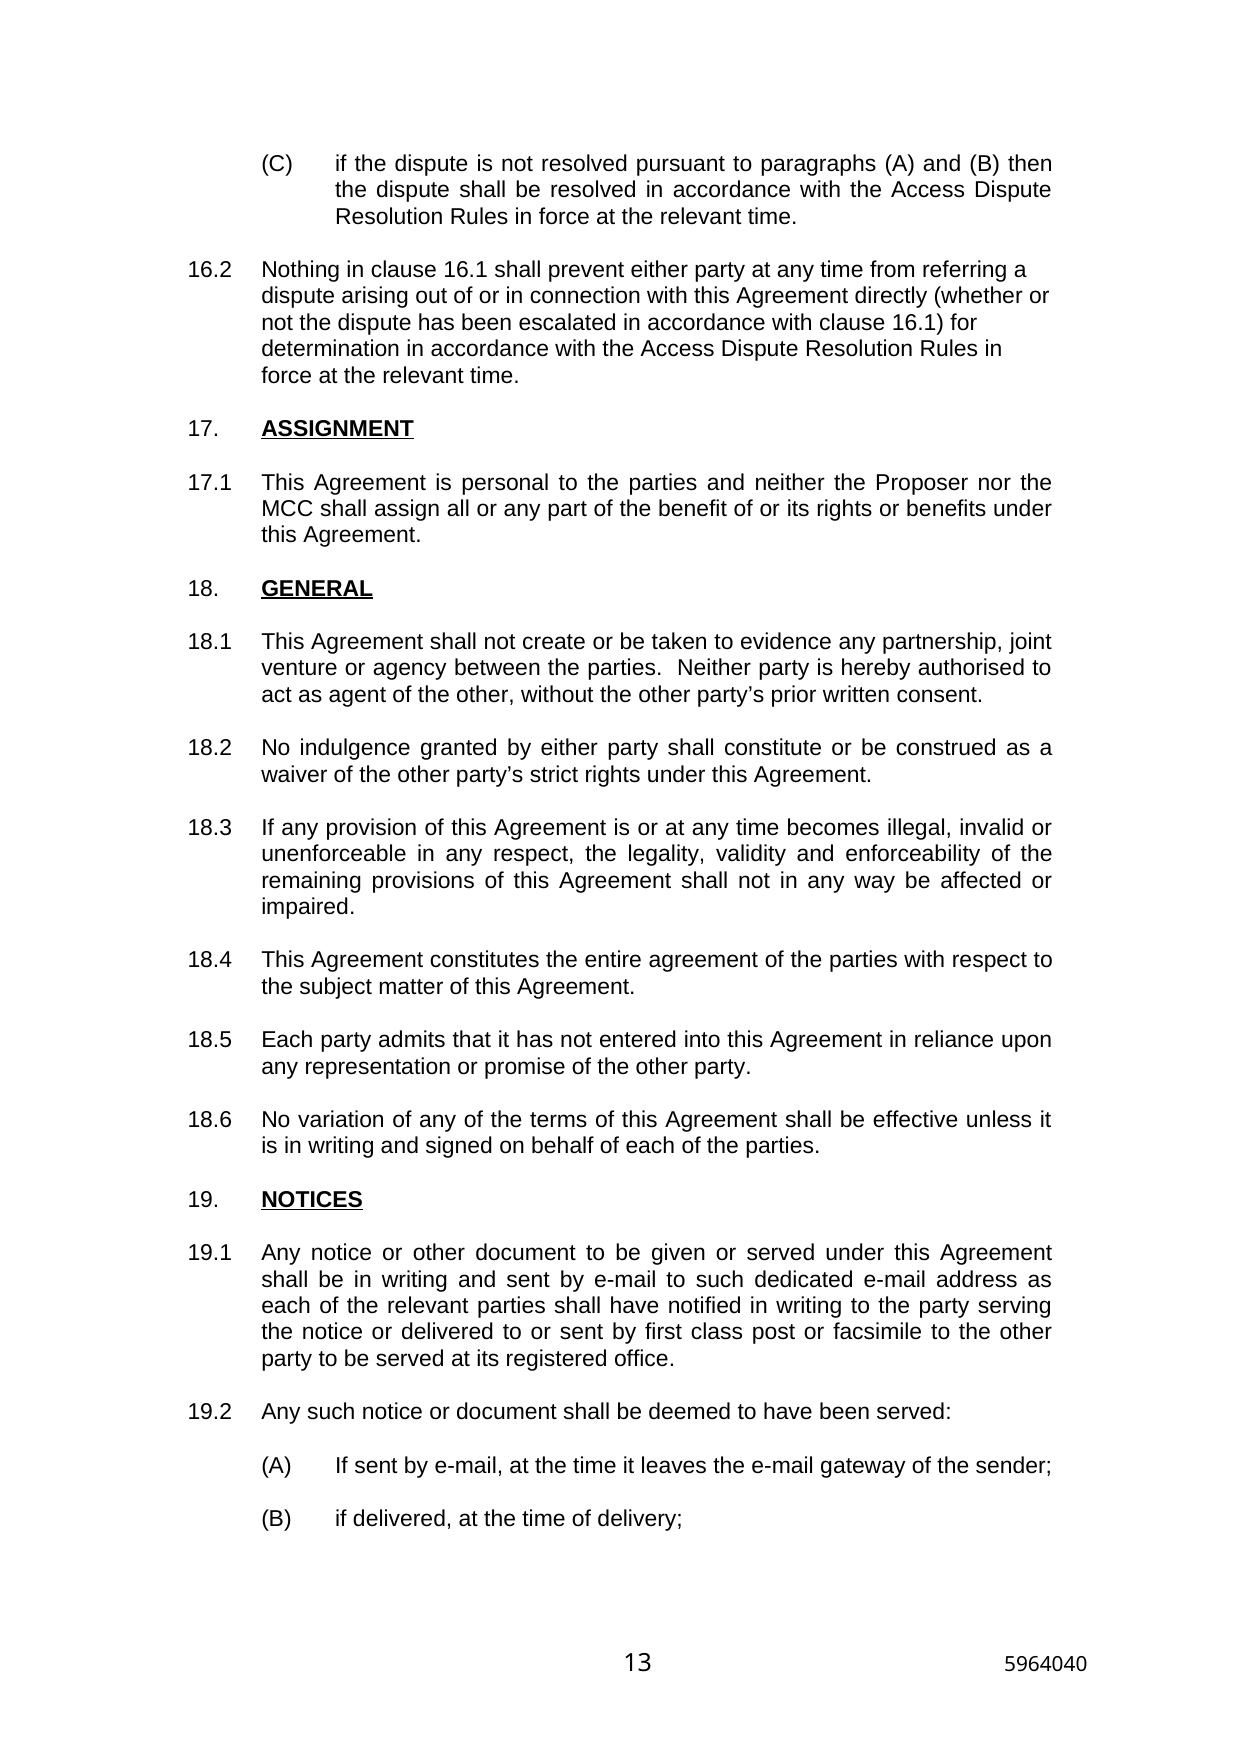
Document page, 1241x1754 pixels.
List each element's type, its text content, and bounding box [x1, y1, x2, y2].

list 18.1 This Agreement shall not create or be taken to evidence any partnership, joint venture or agency between the parties. Neither party is hereby authorised to act as agent of the other, without the other party’s prior written consent. [187, 628, 1053, 707]
list 19.2 Any such notice or document shall be deemed to have been served: [187, 1398, 1053, 1424]
list (A) If sent by e-mail, at the time it leaves the e-mail gateway of the sender; [261, 1452, 1053, 1478]
list 18.6 No variation of any of the terms of this Agreement shall be effective unless it is in writing and signed on behalf of each of the parties. [187, 1106, 1053, 1159]
list 18. GENERAL [187, 574, 1053, 601]
list 16.2 Nothing in clause 16.1 shall prevent either party at any time from referring a dispute arising out of or in connection with this Agreement directly (whether or not the dispute has been escalated in accordance with clause 16.1) for determination in accordance with the Access Dispute Resolution Rules in force at the relevant time. [187, 256, 1053, 388]
list 18.3 If any provision of this Agreement is or at any time becomes illegal, invalid or unenforceable in any respect, the legality, validity and enforceability of the remaining provisions of this Agreement shall not in any way be affected or impaired. [187, 814, 1053, 919]
list 18.4 This Agreement constitutes the entire agreement of the parties with respect to the subject matter of this Agreement. [187, 946, 1053, 999]
list (C) if the dispute is not resolved pursuant to paragraphs (A) and (B) then the dispute shall be resolved in accordance with the Access Dispute Resolution Rules in force at the relevant time. [261, 150, 1053, 229]
list 18.2 No indulgence granted by either party shall constitute or be construed as a waiver of the other party’s strict rights under this Agreement. [187, 734, 1053, 787]
list 19.1 Any notice or other document to be given or served under this Agreement shall be in writing and sent by e-mail to such dedicated e-mail address as each of the relevant parties shall have notified in writing to the party serving the notice or delivered to or sent by first class post or facsimile to the other party to be served at its registered office. [187, 1239, 1053, 1371]
list 17. ASSIGNMENT [187, 415, 1053, 441]
list 17.1 This Agreement is personal to the parties and neither the Proposer nor the MCC shall assign all or any part of the benefit of or its rights or benefits under this Agreement. [187, 468, 1053, 547]
list 18.5 Each party admits that it has not entered into this Agreement in reliance upon any representation or promise of the other party. [187, 1026, 1053, 1079]
list 19. NOTICES [187, 1186, 1053, 1212]
list (B) if delivered, at the time of delivery; [261, 1505, 1053, 1531]
